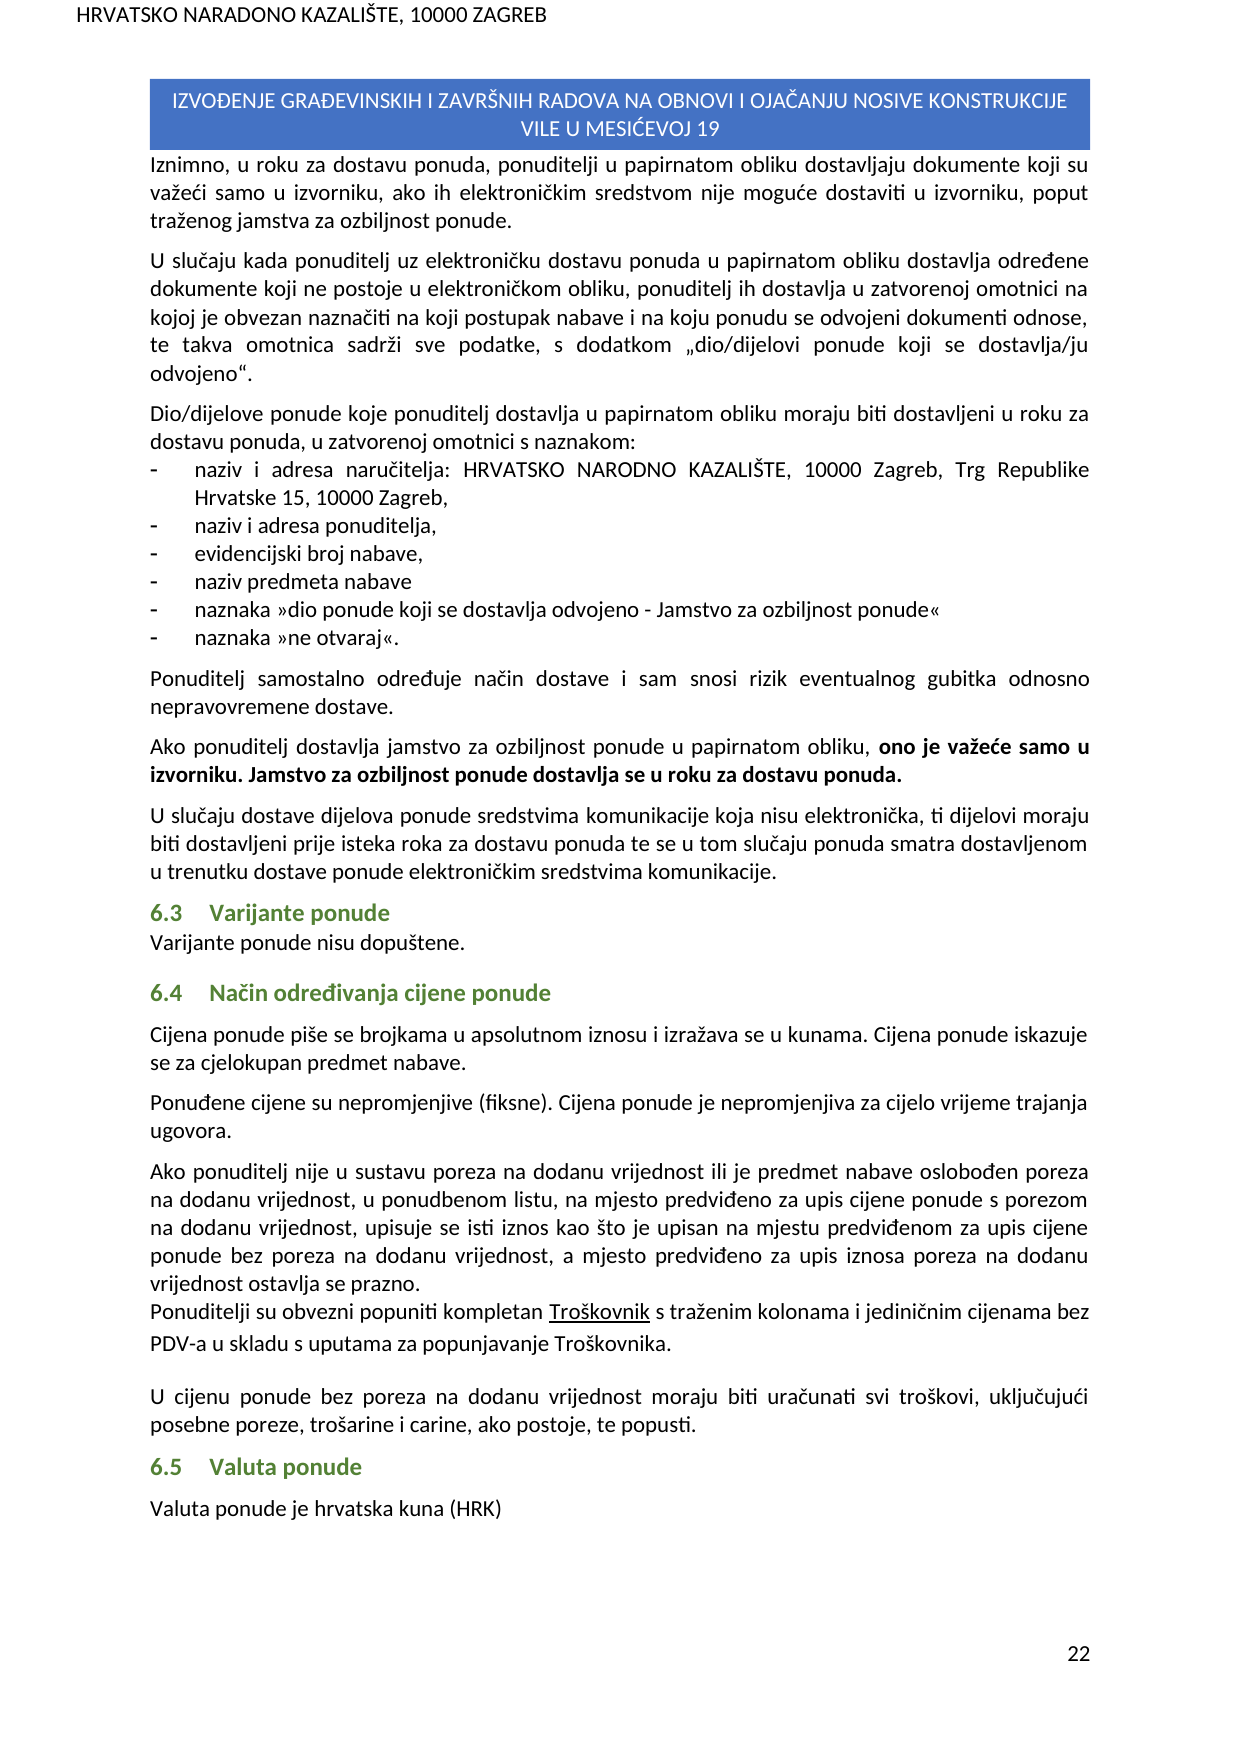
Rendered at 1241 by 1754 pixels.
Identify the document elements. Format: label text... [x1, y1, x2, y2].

text Ponuditelj samostalno određuje način dostave i sam snosi rizik eventualnog gubitka odnosno nepravovremene dostave. [150, 664, 1090, 720]
text Varijante ponude nisu dopuštene. [150, 928, 1090, 956]
text Dio/dijelove ponude koje ponuditelj dostavlja u papirnatom obliku moraju biti dostavljeni u roku za dostavu ponuda, u zatvorenoj omotnici s naznakom: [150, 399, 1090, 455]
list naziv i adresa ponuditelja, [150, 511, 1090, 539]
text U cijenu ponude bez poreza na dodanu vrijednost moraju biti uračunati svi troškovi, uključujući posebne poreze, trošarine i carine, ako postoje, te popusti. [150, 1382, 1090, 1438]
list naziv i adresa naručitelja: HRVATSKO NARODNO KAZALIŠTE, 10000 Zagreb, Trg Republike Hrvatske 15, 10000 Zagreb, [150, 455, 1090, 511]
text U slučaju dostave dijelova ponude sredstvima komunikacije koja nisu elektronička, ti dijelovi moraju biti dostavljeni prije isteka roka za dostavu ponuda te se u tom slučaju ponuda smatra dostavljenom u trenutku dostave ponude elektroničkim sredstvima komunikacije. [150, 801, 1090, 885]
list naznaka »dio ponude koji se dostavlja odvojeno - Jamstvo za ozbiljnost ponude« [150, 595, 1090, 623]
text U slučaju kada ponuditelj uz elektroničku dostavu ponuda u papirnatom obliku dostavlja određene dokumente koji ne postoje u elektroničkom obliku, ponuditelj ih dostavlja u zatvorenoj omotnici na kojoj je obvezan naznačiti na koji postupak nabave i na koju ponudu se odvojeni dokumenti odnose, te takva omotnica sadrži sve podatke, s dodatkom „dio/dijelovi ponude koji se dostavlja/ju odvojeno“. [150, 247, 1090, 387]
subtitle Valuta ponude [150, 1451, 1090, 1481]
list naznaka »ne otvaraj«. [150, 623, 1090, 651]
text Ponuđene cijene su nepromjenjive (fiksne). Cijena ponude je nepromjenjiva za cijelo vrijeme trajanja ugovora. [150, 1088, 1090, 1144]
text Ako ponuditelj dostavlja jamstvo za ozbiljnost ponude u papirnatom obliku, ono je važeće samo u izvorniku. Jamstvo za ozbiljnost ponude dostavlja se u roku za dostavu ponuda. [150, 732, 1090, 788]
subtitle Varijante ponude [150, 897, 1090, 928]
list evidencijski broj nabave, [150, 539, 1090, 567]
subtitle Način određivanja cijene ponude [150, 977, 1090, 1007]
text Iznimno, u roku za dostavu ponuda, ponuditelji u papirnatom obliku dostavljaju dokumente koji su važeći samo u izvorniku, ako ih elektroničkim sredstvom nije moguće dostaviti u izvorniku, poput traženog jamstva za ozbiljnost ponude. [150, 150, 1090, 234]
text Ako ponuditelj nije u sustavu poreza na dodanu vrijednost ili je predmet nabave oslobođen poreza na dodanu vrijednost, u ponudbenom listu, na mjesto predviđeno za upis cijene ponude s porezom na dodanu vrijednost, upisuje se isti iznos kao što je upisan na mjestu predviđenom za upis cijene ponude bez poreza na dodanu vrijednost, a mjesto predviđeno za upis iznosa poreza na dodanu vrijednost ostavlja se prazno. [150, 1157, 1090, 1297]
text Valuta ponude je hrvatska kuna (HRK) [150, 1494, 1090, 1522]
text Ponuditelji su obvezni popuniti kompletan Troškovnik s traženim kolonama i jediničnim cijenama bez PDV-a u skladu s uputama za popunjavanje Troškovnika. [150, 1297, 1090, 1357]
text Cijena ponude piše se brojkama u apsolutnom iznosu i izražava se u kunama. Cijena ponude iskazuje se za cjelokupan predmet nabave. [150, 1020, 1090, 1076]
list naziv predmeta nabave [150, 567, 1090, 595]
